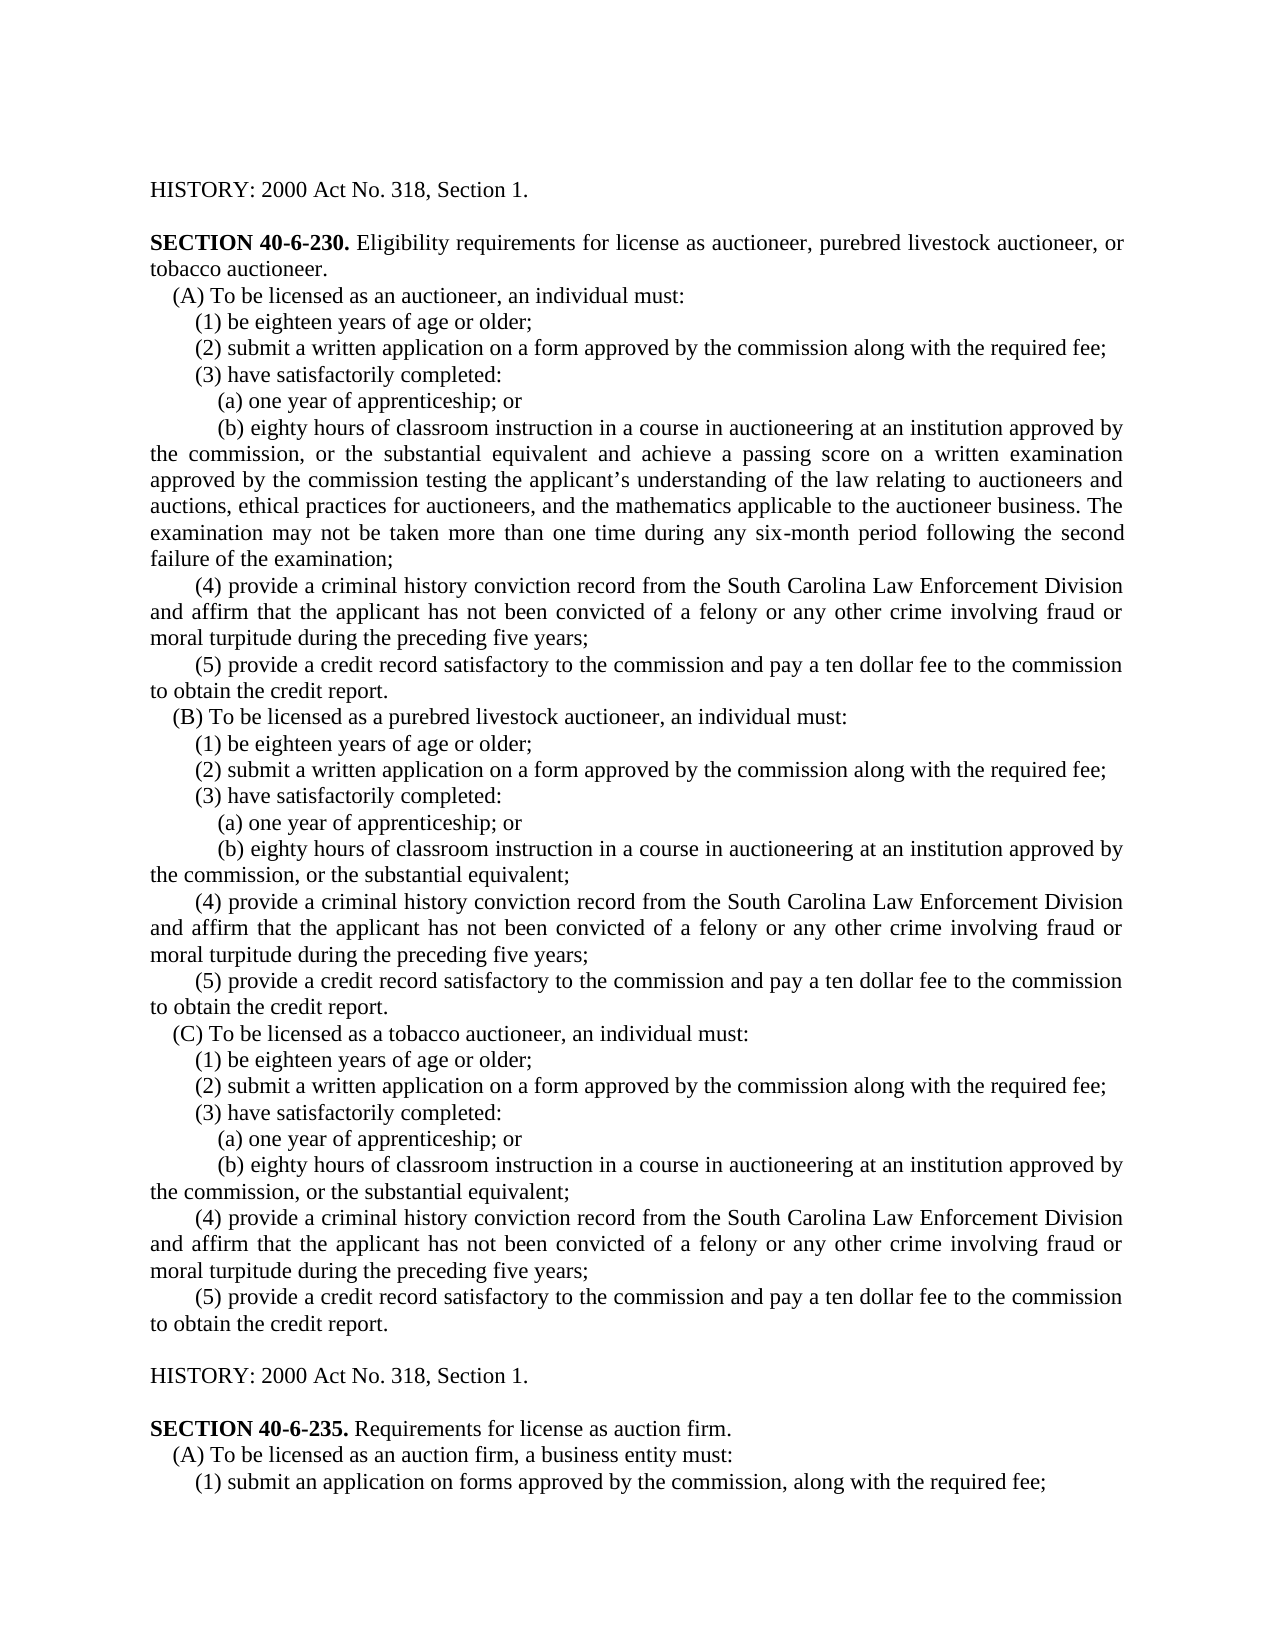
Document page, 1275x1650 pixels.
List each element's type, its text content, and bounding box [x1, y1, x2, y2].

text (1) submit an application on forms approved by the commission, along with the required fee; [150, 1468, 1125, 1494]
text (2) submit a written application on a form approved by the commission along with the required fee; [150, 756, 1125, 782]
text (A) To be licensed as an auction firm, a business entity must: [150, 1441, 1125, 1468]
text (1) be eighteen years of age or older; [150, 308, 1125, 334]
text (3) have satisfactorily completed: [150, 1099, 1125, 1125]
text (3) have satisfactorily completed: [150, 782, 1125, 809]
text (4) provide a criminal history conviction record from the South Carolina Law Enforcement Division and affirm that the applicant has not been convicted of a felony or any other crime involving fraud or moral turpitude during the preceding five years; [150, 572, 1125, 651]
text (2) submit a written application on a form approved by the commission along with the required fee; [150, 1072, 1125, 1099]
text (2) submit a written application on a form approved by the commission along with the required fee; [150, 334, 1125, 361]
text (b) eighty hours of classroom instruction in a course in auctioneering at an institution approved by the commission, or the substantial equivalent; [150, 835, 1125, 888]
text (3) have satisfactorily completed: [150, 361, 1125, 387]
text (b) eighty hours of classroom instruction in a course in auctioneering at an institution approved by the commission, or the substantial equivalent and achieve a passing score on a written examination approved by the commission testing the applicant’s understanding of the law relating to auctioneers and auctions, ethical practices for auctioneers, and the mathematics applicable to the auctioneer business. The examination may not be taken more than one time during any six-month period following the second failure of the examination; [150, 413, 1125, 572]
text HISTORY: 2000 Act No. 318, Section 1. [150, 176, 1125, 203]
text (a) one year of apprenticeship; or [150, 1125, 1125, 1151]
text (4) provide a criminal history conviction record from the South Carolina Law Enforcement Division and affirm that the applicant has not been convicted of a felony or any other crime involving fraud or moral turpitude during the preceding five years; [150, 1204, 1125, 1283]
text (5) provide a credit record satisfactory to the commission and pay a ten dollar fee to the commission to obtain the credit report. [150, 1283, 1125, 1336]
text (b) eighty hours of classroom instruction in a course in auctioneering at an institution approved by the commission, or the substantial equivalent; [150, 1151, 1125, 1204]
text SECTION 40-6-235. Requirements for license as auction firm. [150, 1415, 1125, 1441]
text (a) one year of apprenticeship; or [150, 809, 1125, 835]
text (a) one year of apprenticeship; or [150, 387, 1125, 413]
text (1) be eighteen years of age or older; [150, 730, 1125, 756]
text SECTION 40-6-230. Eligibility requirements for license as auctioneer, purebred livestock auctioneer, or tobacco auctioneer. [150, 229, 1125, 282]
text (5) provide a credit record satisfactory to the commission and pay a ten dollar fee to the commission to obtain the credit report. [150, 967, 1125, 1020]
text (A) To be licensed as an auctioneer, an individual must: [150, 282, 1125, 308]
text HISTORY: 2000 Act No. 318, Section 1. [150, 1362, 1125, 1389]
text (5) provide a credit record satisfactory to the commission and pay a ten dollar fee to the commission to obtain the credit report. [150, 651, 1125, 703]
text (B) To be licensed as a purebred livestock auctioneer, an individual must: [150, 703, 1125, 730]
text (C) To be licensed as a tobacco auctioneer, an individual must: [150, 1020, 1125, 1046]
text (1) be eighteen years of age or older; [150, 1046, 1125, 1072]
text (4) provide a criminal history conviction record from the South Carolina Law Enforcement Division and affirm that the applicant has not been convicted of a felony or any other crime involving fraud or moral turpitude during the preceding five years; [150, 888, 1125, 967]
